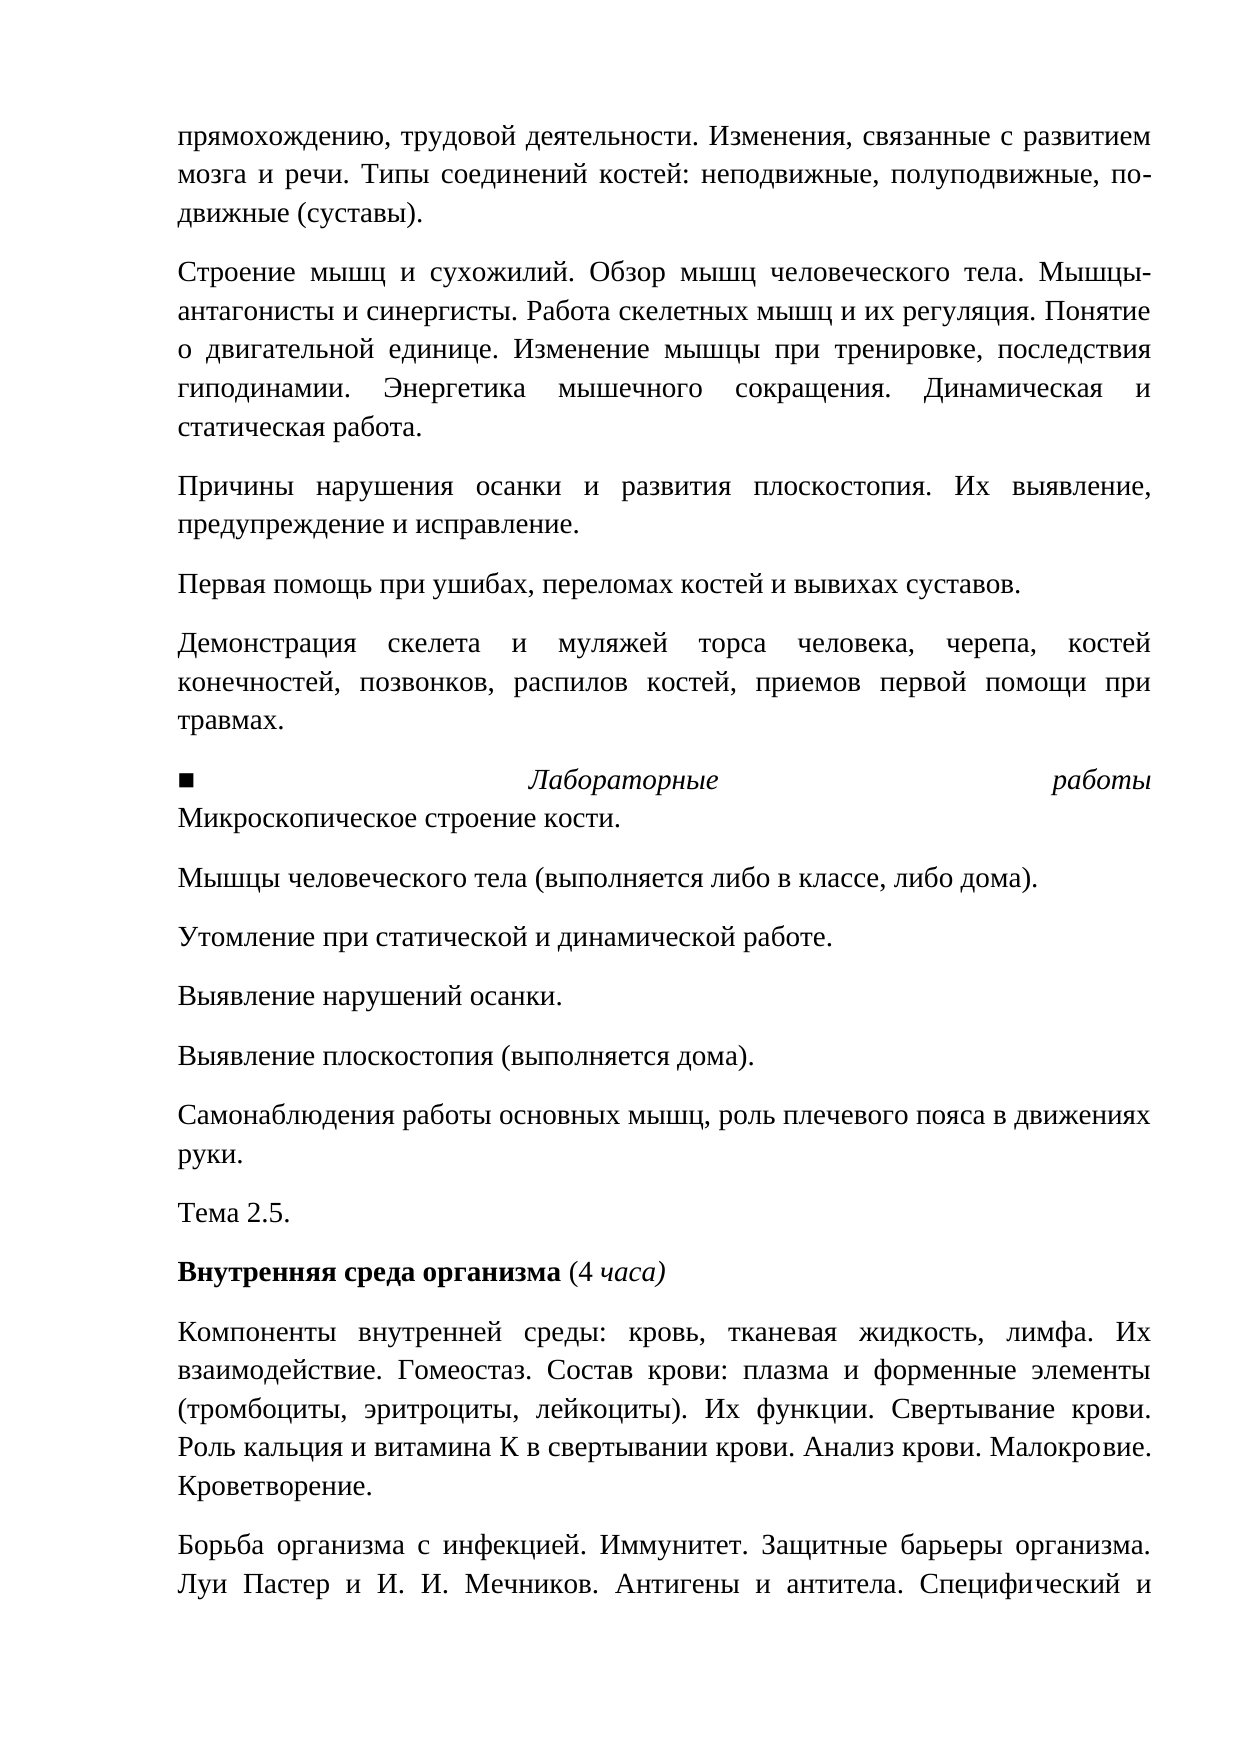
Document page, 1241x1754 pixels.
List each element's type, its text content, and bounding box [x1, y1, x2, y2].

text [177, 118, 1152, 229]
text Выявление плоскостопия (выполняется дома). [177, 1038, 1152, 1071]
text Тема 2.5. [177, 1195, 1152, 1229]
text Компоненты внутренней среды: кровь, тканевая жидкость, лимфа. Их взаимодействие. Гомеостаз. Состав крови: плазма и форменные элементы (тромбоциты, эритроциты, лейкоциты). Их функции. Свертывание крови. Роль кальция и витамина К в свертывании крови. Анализ крови. Малокровие. Кроветворение. [177, 1314, 1152, 1502]
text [177, 1527, 1152, 1599]
text Строение мышц и сухожилий. Обзор мышц человеческого тела. Мышцы-антагонисты и синергисты. Работа скелетных мышц и их регуляция. Понятие о двигательной единице. Изменение мышцы при тренировке, последствия гиподинамии. Энергетика мышечного сокращения. Динамическая и статическая работа. [177, 254, 1152, 442]
text Причины нарушения осанки и развития плоскостопия. Их выявление, предупреждение и исправление. [177, 468, 1152, 540]
text Внутренняя среда организма (4 часа) [177, 1254, 1152, 1288]
text Мышцы человеческого тела (выполняется либо в классе, либо дома). [177, 860, 1152, 893]
text Первая помощь при ушибах, переломах костей и вывихах суставов. [177, 566, 1152, 599]
text Выявление нарушений осанки. [177, 978, 1152, 1012]
text Демонстрация скелета и муляжей торса человека, черепа, костей конечностей, позвонков, распилов костей, приемов первой помощи при травмах. [177, 625, 1152, 736]
text Утомление при статической и динамической работе. [177, 919, 1152, 953]
text Самонаблюдения работы основных мышц, роль плечевого пояса в движениях руки. [177, 1097, 1152, 1169]
text ■ Лабораторные работы Микроскопическое строение кости. [177, 762, 1152, 834]
